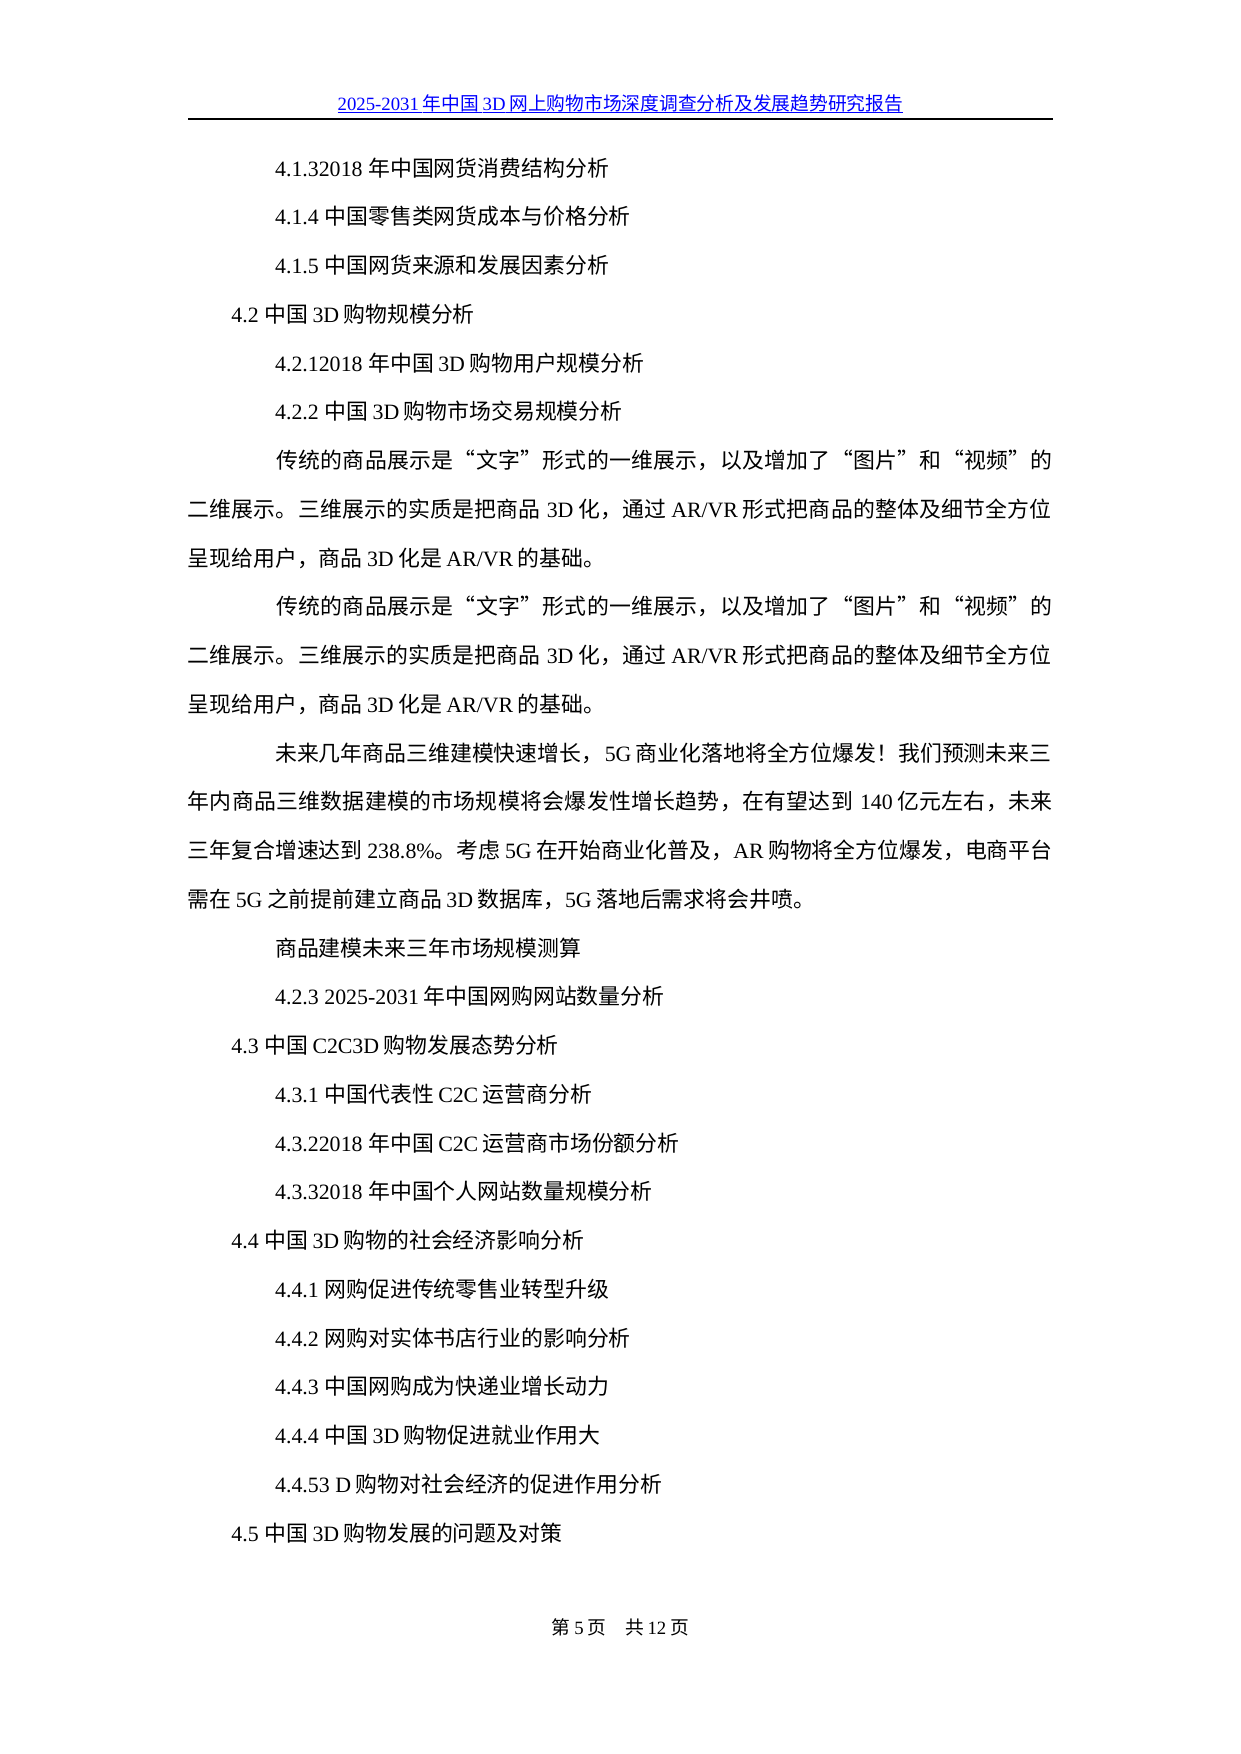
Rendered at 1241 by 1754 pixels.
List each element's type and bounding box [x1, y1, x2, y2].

text [187, 150, 1053, 1548]
